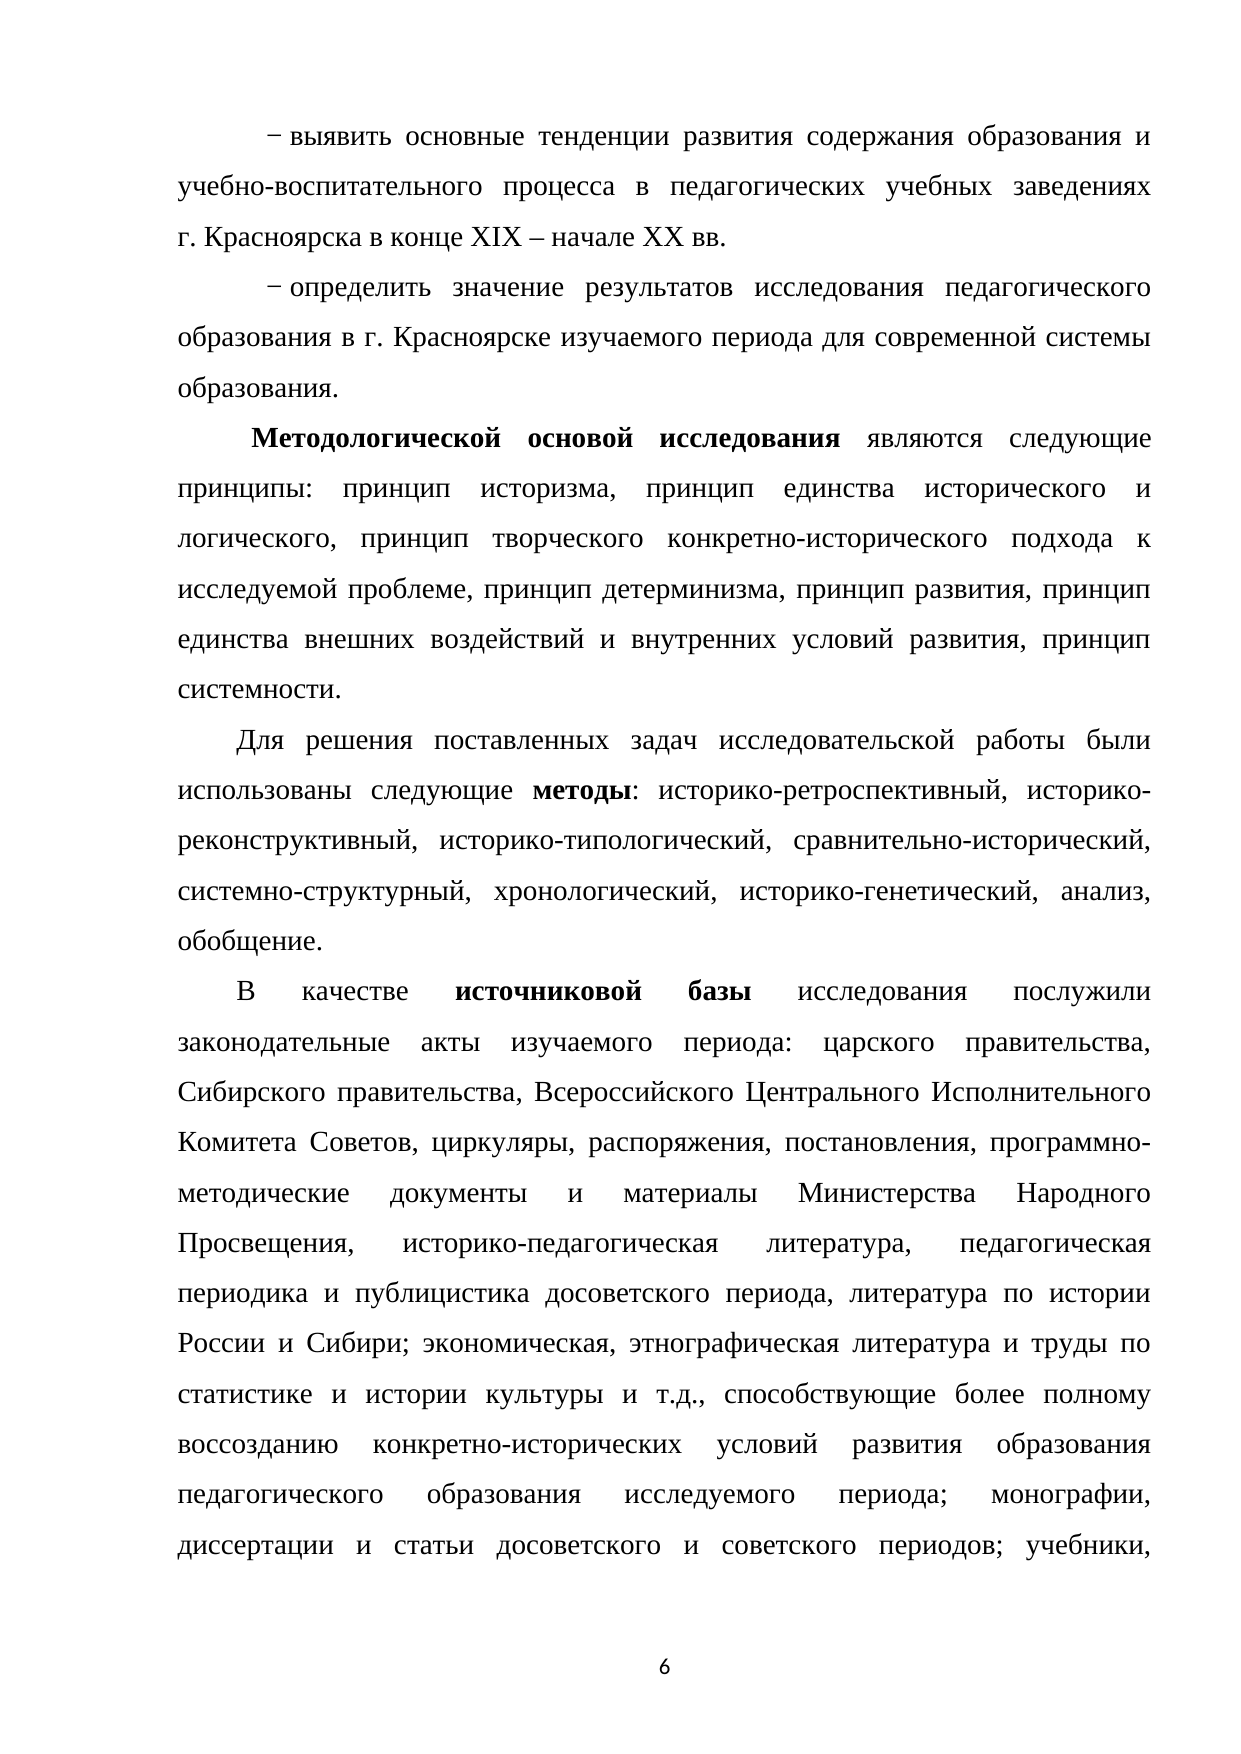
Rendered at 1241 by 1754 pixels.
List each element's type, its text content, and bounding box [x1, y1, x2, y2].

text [177, 973, 1152, 1560]
text Для решения поставленных задач исследовательской работы были использованы следующие методы: историко-ретроспективный, историко-реконструктивный, историко-типологический, сравнительно-исторический, системно-структурный, хронологический, историко-генетический, анализ, обобщение. [177, 722, 1152, 957]
text − определить значение результатов исследования педагогического образования в г. Красноярске изучаемого периода для современной системы образования. [177, 269, 1152, 403]
text Методологической основой исследования являются следующие принципы: принцип историзма, принцип единства исторического и логического, принцип творческого конкретно-исторического подхода к исследуемой проблеме, принцип детерминизма, принцип развития, принцип единства внешних воздействий и внутренних условий развития, принцип системности. [177, 420, 1152, 705]
text − выявить основные тенденции развития содержания образования и учебно-воспитательного процесса в педагогических учебных заведениях г. Красноярска в конце XIX – начале XX вв. [177, 118, 1152, 252]
